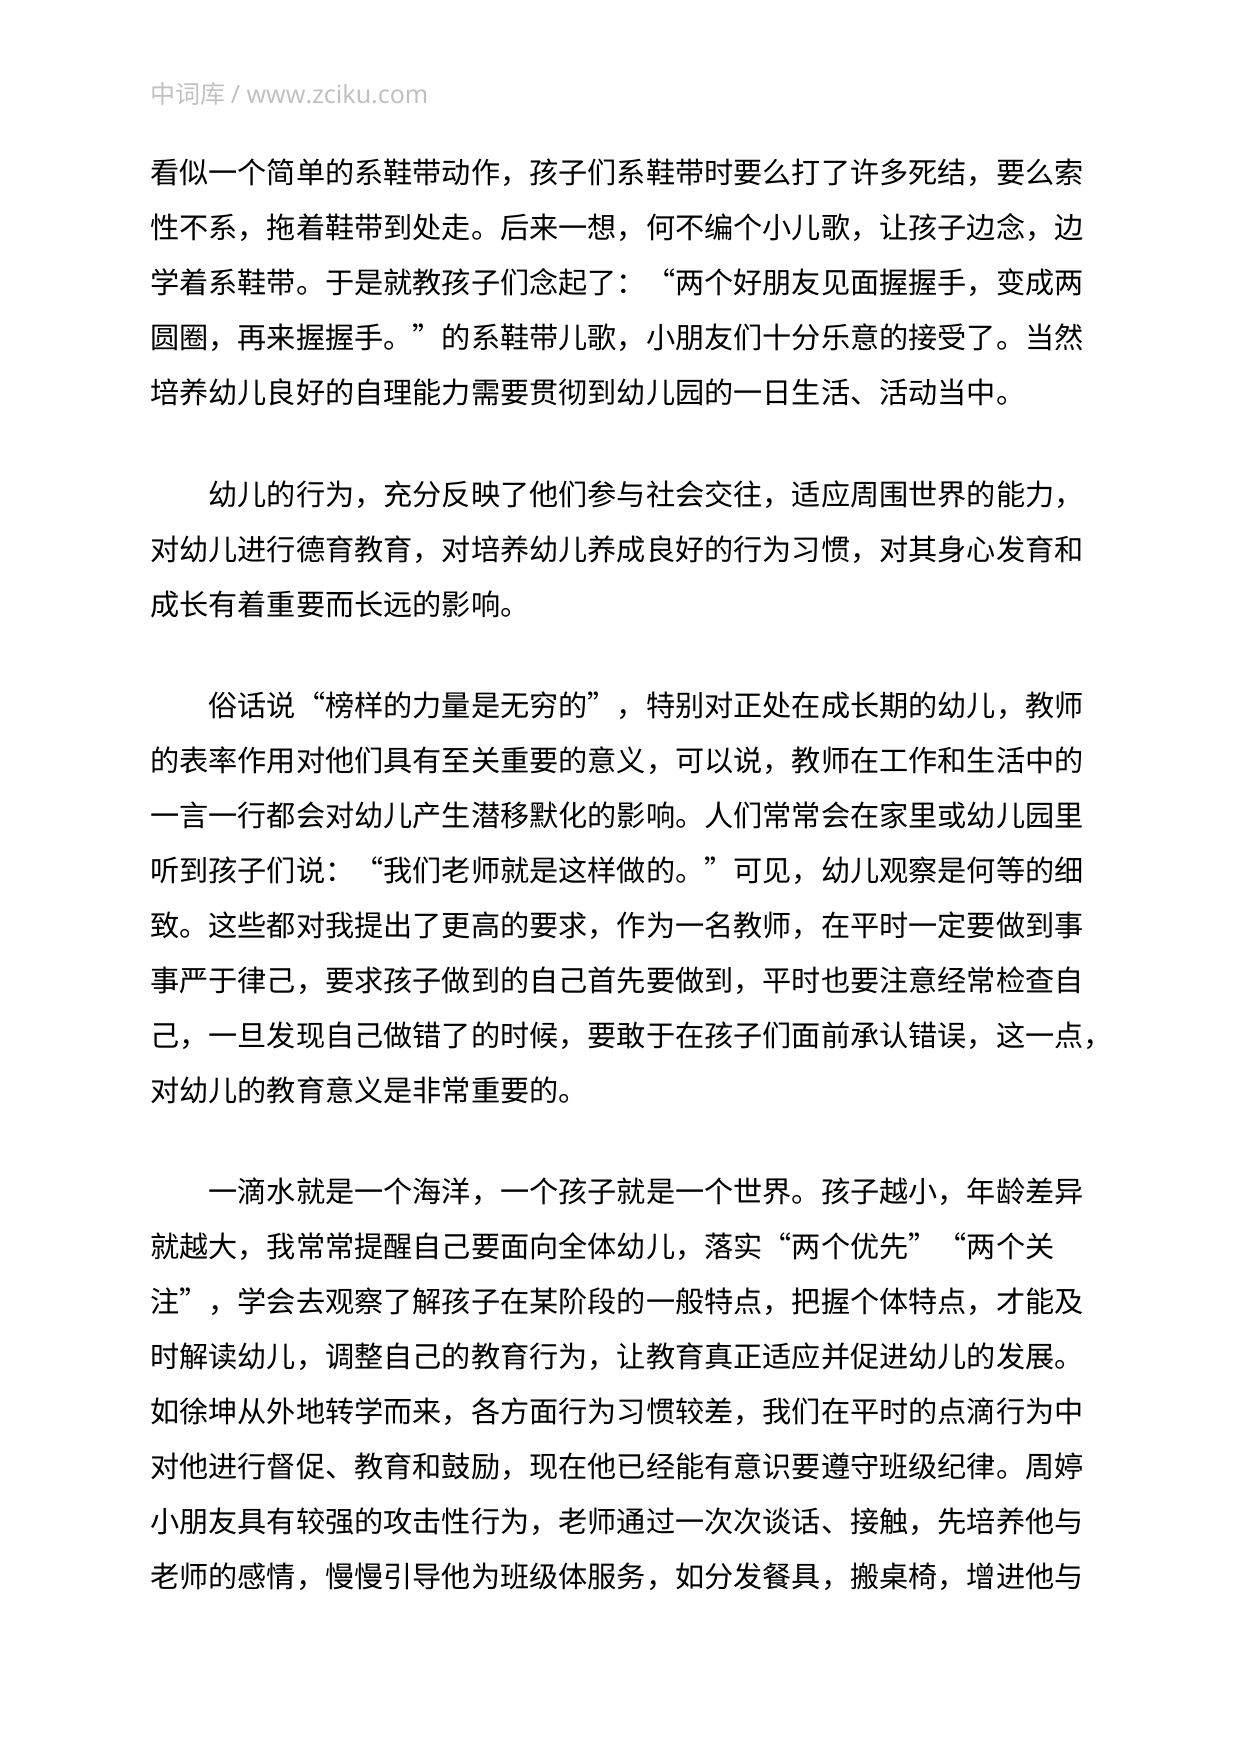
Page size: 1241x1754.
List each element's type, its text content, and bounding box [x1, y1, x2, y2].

text 俗话说“榜样的力量是无穷的”，特别对正处在成长期的幼儿，教师的表率作用对他们具有至关重要的意义，可以说，教师在工作和生活中的一言一行都会对幼儿产生潜移默化的影响。人们常常会在家里或幼儿园里听到孩子们说：“我们老师就是这样做的。”可见，幼儿观察是何等的细致。这些都对我提出了更高的要求，作为一名教师，在平时一定要做到事事严于律己，要求孩子做到的自己首先要做到，平时也要注意经常检查自己，一旦发现自己做错了的时候，要敢于在孩子们面前承认错误，这一点，对幼儿的教育意义是非常重要的。 [150, 683, 1090, 1109]
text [150, 150, 1090, 412]
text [150, 1169, 1090, 1596]
text 幼儿的行为，充分反映了他们参与社会交往，适应周围世界的能力，对幼儿进行德育教育，对培养幼儿养成良好的行为习惯，对其身心发育和成长有着重要而长远的影响。 [150, 471, 1090, 623]
